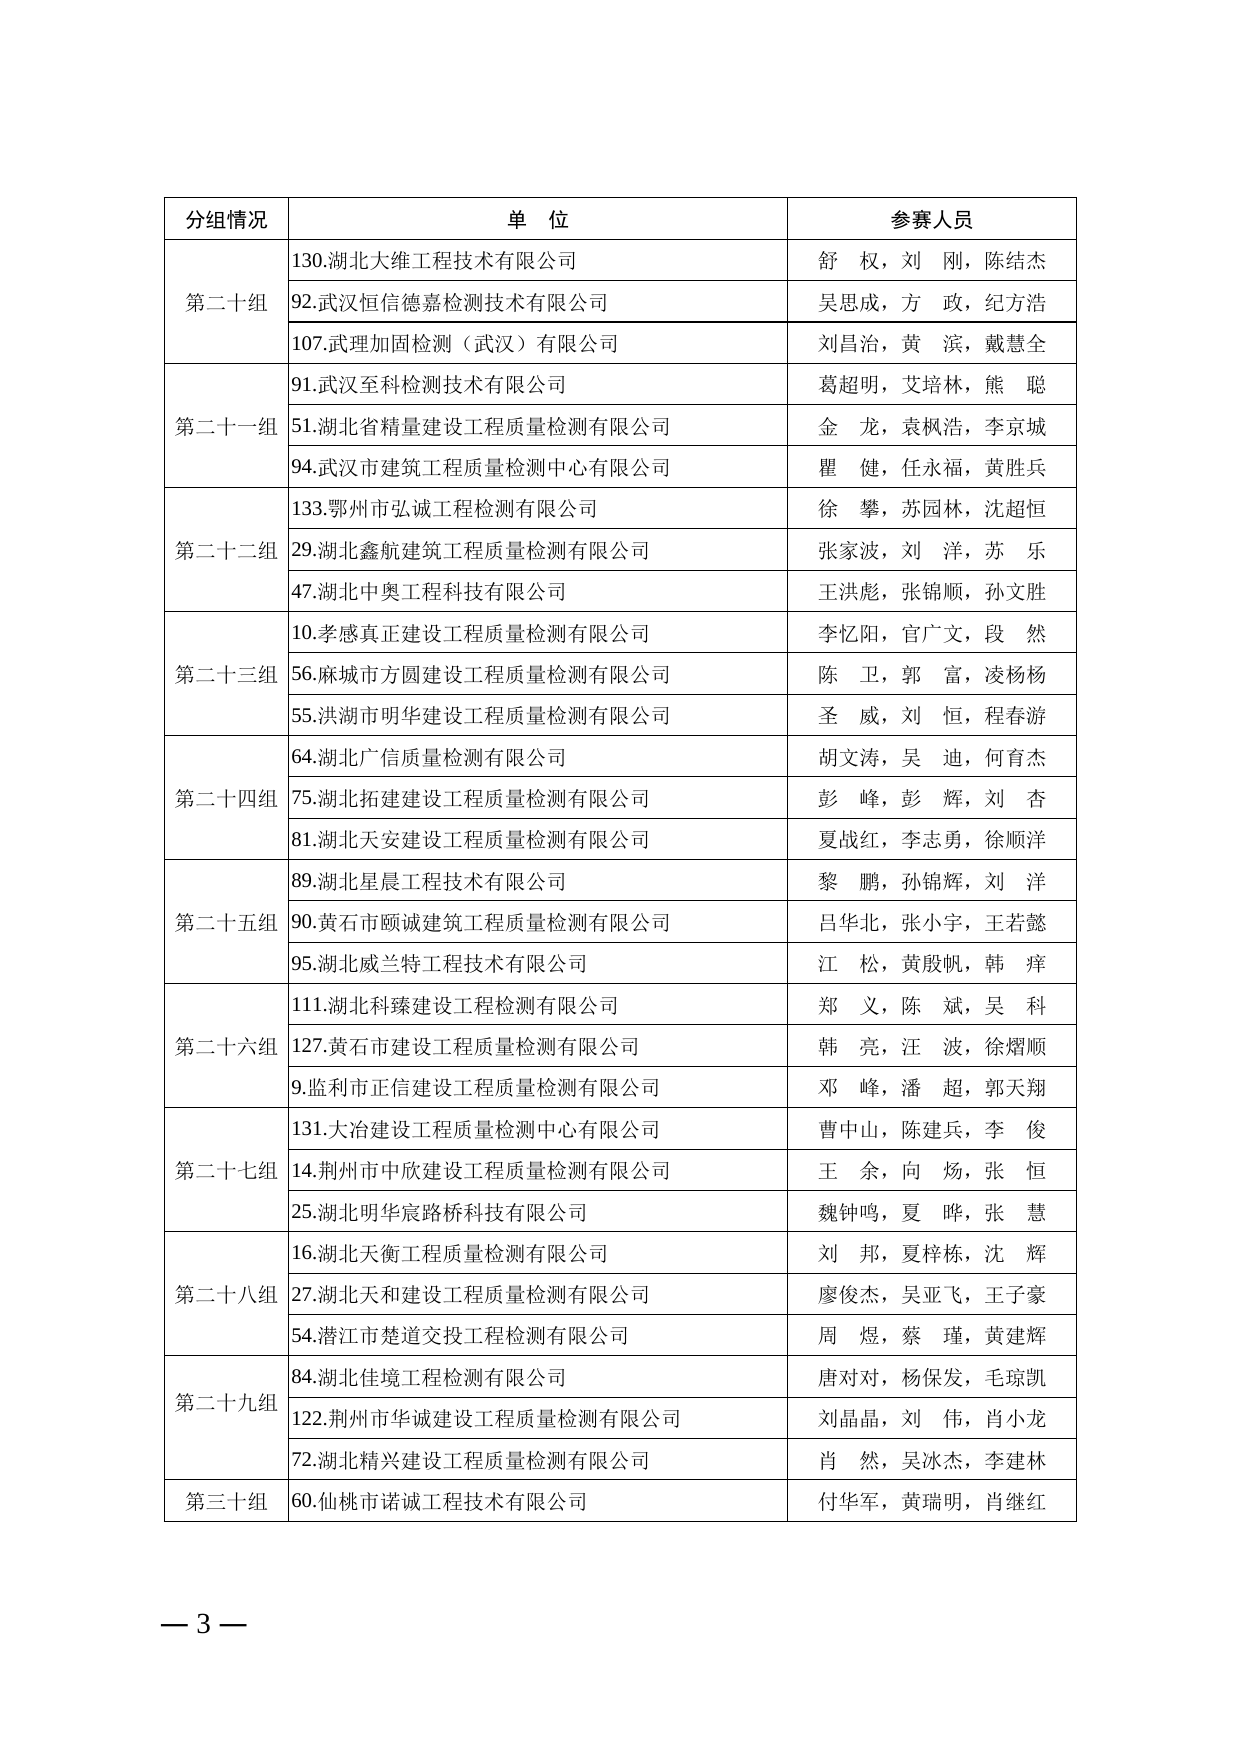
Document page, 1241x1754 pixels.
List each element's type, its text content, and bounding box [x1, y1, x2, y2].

table_cell 刘 邦，夏梓栋，沈 辉 [788, 1232, 1076, 1272]
table_header 单 位 [289, 198, 787, 239]
table_cell 第二十二组 [165, 488, 288, 611]
table_cell 江 松，黄殷帆，韩 痒 [788, 943, 1076, 983]
table_cell 第二十九组 [165, 1356, 288, 1479]
table_cell 51.湖北省精量建设工程质量检测有限公司 [289, 405, 787, 445]
table_cell 27.湖北天和建设工程质量检测有限公司 [289, 1274, 787, 1314]
table_cell 郑 义，陈 斌，吴 科 [788, 984, 1076, 1024]
table_cell 10.孝感真正建设工程质量检测有限公司 [289, 612, 787, 652]
table_cell 111.湖北科臻建设工程检测有限公司 [289, 984, 787, 1024]
table_cell 王洪彪，张锦顺，孙文胜 [788, 571, 1076, 611]
table_cell 周 煜，蔡 瑾，黄建辉 [788, 1315, 1076, 1355]
table_cell 60.仙桃市诺诚工程技术有限公司 [289, 1480, 787, 1521]
table_cell 55.洪湖市明华建设工程质量检测有限公司 [289, 695, 787, 735]
table_cell 第二十八组 [165, 1232, 288, 1355]
table_cell 吕华北，张小宇，王若懿 [788, 901, 1076, 942]
table_cell 葛超明，艾培林，熊 聪 [788, 364, 1076, 404]
table_cell 第二十五组 [165, 860, 288, 983]
table_cell 第二十七组 [165, 1108, 288, 1231]
table_cell 第二十四组 [165, 736, 288, 859]
table_cell 14.荆州市中欣建设工程质量检测有限公司 [289, 1150, 787, 1190]
table_header 参赛人员 [788, 198, 1076, 239]
table_cell 107.武理加固检测（武汉）有限公司 [289, 323, 787, 363]
table_cell 陈 卫，郭 富，凌杨杨 [788, 653, 1076, 693]
table_cell 131.大冶建设工程质量检测中心有限公司 [289, 1108, 787, 1148]
table_cell 第二十六组 [165, 984, 288, 1107]
table_cell 92.武汉恒信德嘉检测技术有限公司 [289, 281, 787, 321]
table_cell 肖 然，吴冰杰，李建林 [788, 1439, 1076, 1479]
table_cell 第三十组 [165, 1480, 288, 1521]
table_cell 第二十组 [165, 240, 288, 363]
table_cell 魏钟鸣，夏 晔，张 慧 [788, 1191, 1076, 1231]
table_cell 付华军，黄瑞明，肖继红 [788, 1480, 1076, 1521]
table_cell 29.湖北鑫航建筑工程质量检测有限公司 [289, 529, 787, 569]
table_cell 刘晶晶，刘 伟，肖小龙 [788, 1398, 1076, 1438]
table_cell 64.湖北广信质量检测有限公司 [289, 736, 787, 776]
table_cell 54.潜江市楚道交投工程检测有限公司 [289, 1315, 787, 1355]
table_cell 72.湖北精兴建设工程质量检测有限公司 [289, 1439, 787, 1479]
table_cell 胡文涛，吴 迪，何育杰 [788, 736, 1076, 776]
table_cell 张家波，刘 洋，苏 乐 [788, 529, 1076, 569]
table_cell 16.湖北天衡工程质量检测有限公司 [289, 1232, 787, 1272]
table_cell 9.监利市正信建设工程质量检测有限公司 [289, 1067, 787, 1107]
table_cell 122.荆州市华诚建设工程质量检测有限公司 [289, 1398, 787, 1438]
table_cell 56.麻城市方圆建设工程质量检测有限公司 [289, 653, 787, 693]
table_cell 91.武汉至科检测技术有限公司 [289, 364, 787, 404]
table_cell 金 龙，袁枫浩，李京城 [788, 405, 1076, 445]
table_cell 舒 权，刘 刚，陈结杰 [788, 240, 1076, 280]
table_cell 吴思成，方 政，纪方浩 [788, 281, 1076, 321]
table_cell 75.湖北拓建建设工程质量检测有限公司 [289, 777, 787, 818]
table_cell 廖俊杰，吴亚飞，王子豪 [788, 1274, 1076, 1314]
table_cell 韩 亮，汪 波，徐熠顺 [788, 1025, 1076, 1066]
table_cell 邓 峰，潘 超，郭天翔 [788, 1067, 1076, 1107]
table_cell 47.湖北中奥工程科技有限公司 [289, 571, 787, 611]
table_cell 第二十一组 [165, 364, 288, 487]
table_cell 唐对对，杨保发，毛琼凯 [788, 1356, 1076, 1397]
table_cell 刘昌治，黄 滨，戴慧全 [788, 323, 1076, 363]
table_cell 81.湖北天安建设工程质量检测有限公司 [289, 819, 787, 859]
table_cell 王 余，向 炀，张 恒 [788, 1150, 1076, 1190]
table_cell 133.鄂州市弘诚工程检测有限公司 [289, 488, 787, 528]
table_cell 彭 峰，彭 辉，刘 杏 [788, 777, 1076, 818]
table_cell 圣 威，刘 恒，程春游 [788, 695, 1076, 735]
table_cell 瞿 健，任永福，黄胜兵 [788, 446, 1076, 487]
table_cell 徐 攀，苏园林，沈超恒 [788, 488, 1076, 528]
table_cell 夏战红，李志勇，徐顺洋 [788, 819, 1076, 859]
table_cell 曹中山，陈建兵，李 俊 [788, 1108, 1076, 1148]
table_cell 94.武汉市建筑工程质量检测中心有限公司 [289, 446, 787, 487]
table_cell 95.湖北威兰特工程技术有限公司 [289, 943, 787, 983]
table_cell 25.湖北明华宸路桥科技有限公司 [289, 1191, 787, 1231]
table_cell 127.黄石市建设工程质量检测有限公司 [289, 1025, 787, 1066]
table_header 分组情况 [165, 198, 288, 239]
table_cell 90.黄石市颐诚建筑工程质量检测有限公司 [289, 901, 787, 942]
table_cell 84.湖北佳境工程检测有限公司 [289, 1356, 787, 1397]
table_cell 130.湖北大维工程技术有限公司 [289, 240, 787, 280]
table_cell 第二十三组 [165, 612, 288, 735]
table_cell 黎 鹏，孙锦辉，刘 洋 [788, 860, 1076, 900]
table_cell 89.湖北星晨工程技术有限公司 [289, 860, 787, 900]
table_cell 李忆阳，官广文，段 然 [788, 612, 1076, 652]
